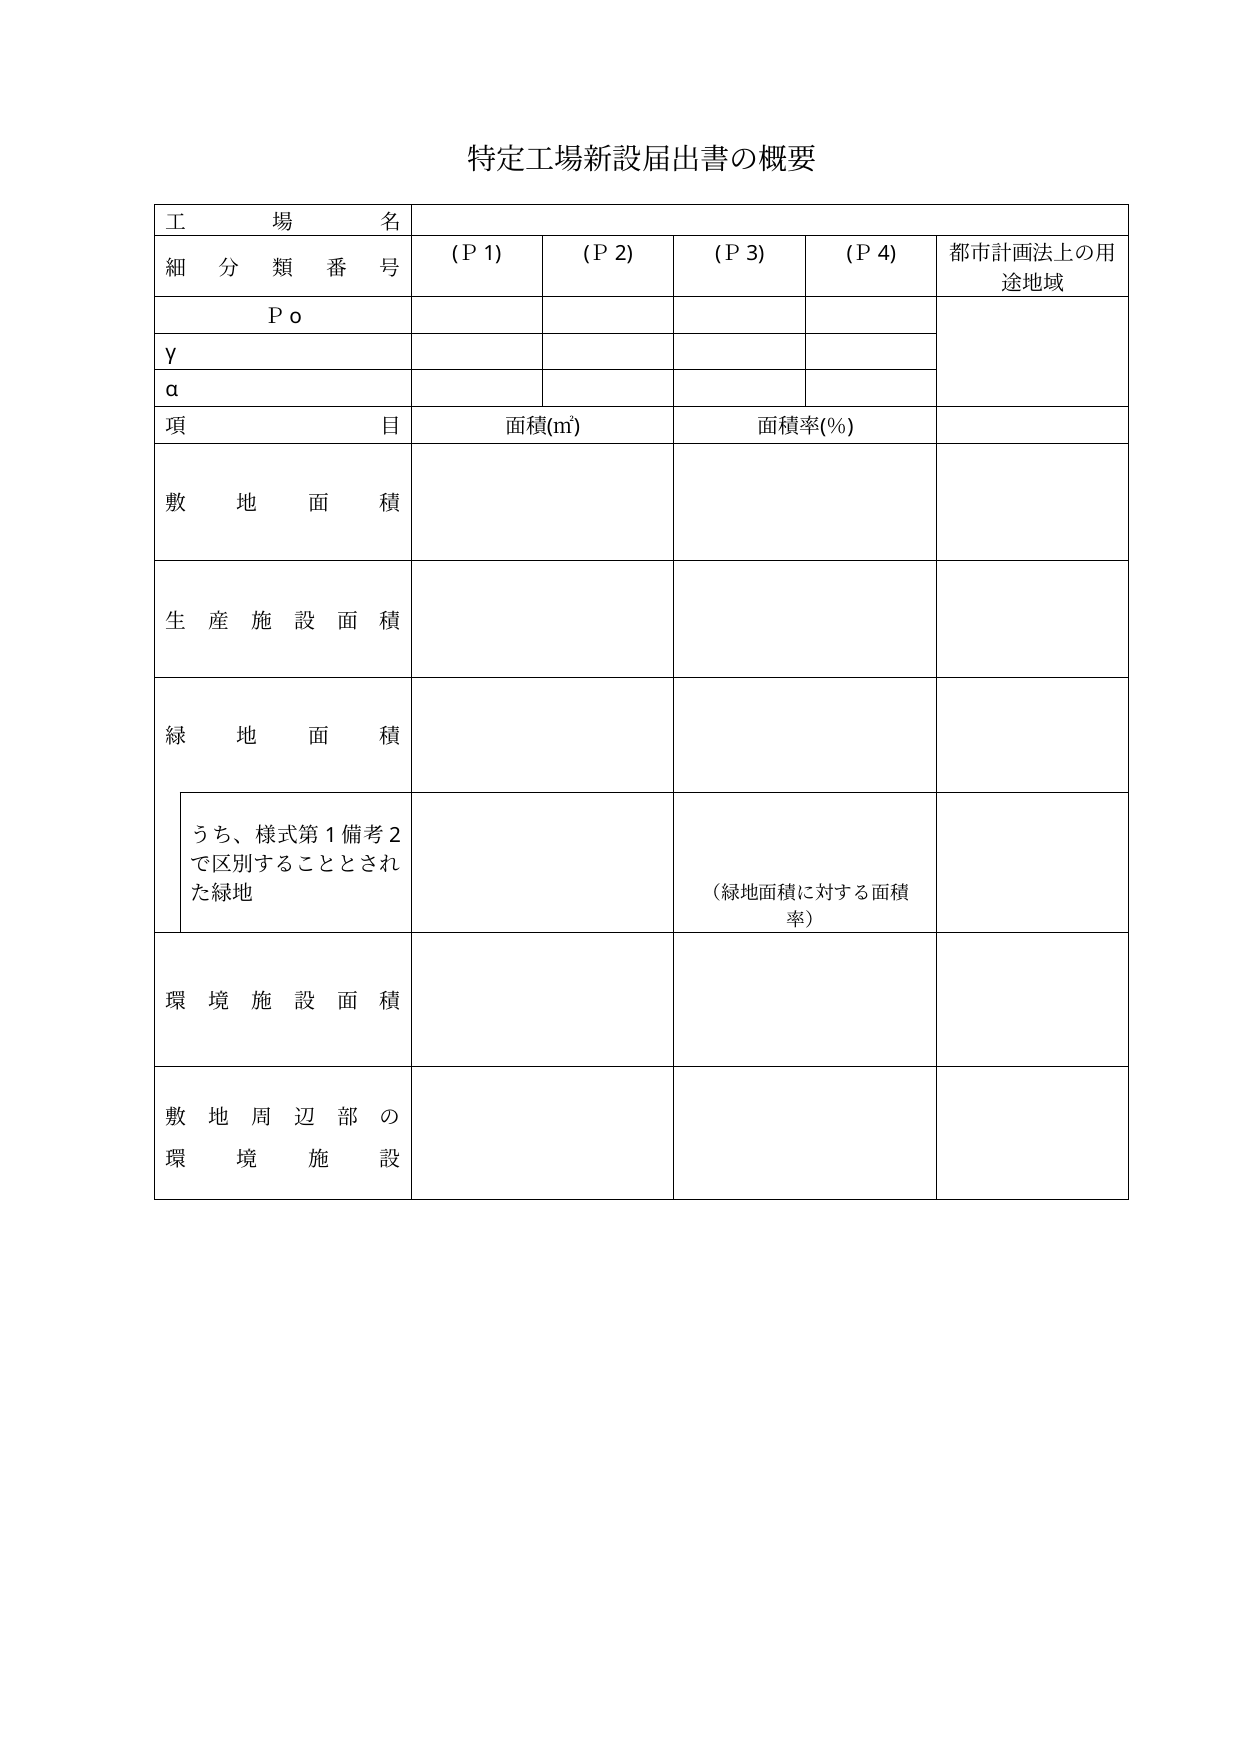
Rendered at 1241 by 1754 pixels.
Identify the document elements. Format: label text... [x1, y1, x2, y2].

table_cell [937, 1067, 1128, 1199]
table_cell 環境施設面積 [155, 933, 411, 1066]
table_cell [674, 561, 936, 677]
table_cell [543, 297, 673, 333]
table_cell [543, 334, 673, 369]
table_cell [674, 370, 805, 406]
table_cell （緑地面積に対する面積率） [674, 793, 936, 932]
table_cell [543, 370, 673, 406]
table_cell 敷地周辺部の 環境施設 [155, 1067, 411, 1199]
table_cell [937, 444, 1128, 560]
table_header [412, 205, 1128, 235]
table_cell 面積(㎡) [412, 407, 673, 443]
table_cell (Ｐ4) [806, 236, 936, 296]
table_cell [937, 561, 1128, 677]
text 特定工場新設届出書の概要 [177, 119, 1106, 194]
table_cell Ｐο [155, 297, 411, 333]
table_cell [674, 933, 936, 1066]
table_cell [412, 678, 673, 792]
table_cell [806, 334, 936, 369]
table_cell (Ｐ2) [543, 236, 673, 296]
table_cell 項目 [155, 407, 411, 443]
table_cell [937, 407, 1128, 443]
table_cell [412, 793, 673, 932]
table_cell [806, 370, 936, 406]
table_cell γ [155, 334, 411, 369]
table_cell [806, 297, 936, 333]
table_cell 緑地面積 [155, 678, 411, 792]
table_cell [674, 334, 805, 369]
table_cell 生産施設面積 [155, 561, 411, 677]
table_cell [937, 297, 1128, 406]
table_cell [674, 1067, 936, 1199]
table_cell うち、様式第1備考2で区別することとされた緑地 [181, 793, 411, 932]
table_cell (Ｐ1) [412, 236, 542, 296]
table_cell α [155, 370, 411, 406]
table_cell [412, 561, 673, 677]
table_cell [412, 1067, 673, 1199]
table_cell 都市計画法上の用途地域 [937, 236, 1128, 296]
table_cell [937, 793, 1128, 932]
table_cell [674, 678, 936, 792]
table_cell [674, 297, 805, 333]
table_cell [412, 370, 542, 406]
table_cell 面積率(％) [674, 407, 936, 443]
table_cell [937, 933, 1128, 1066]
table_cell [155, 792, 180, 932]
table_header 工場名 [155, 205, 411, 235]
table_cell 敷地面積 [155, 444, 411, 560]
table_cell [412, 297, 542, 333]
table_cell [412, 444, 673, 560]
table_cell [412, 933, 673, 1066]
table_cell 細分類番号 [155, 236, 411, 296]
table_cell [674, 444, 936, 560]
table_cell (Ｐ3) [674, 236, 805, 296]
table_cell [412, 334, 542, 369]
table_cell [937, 678, 1128, 792]
